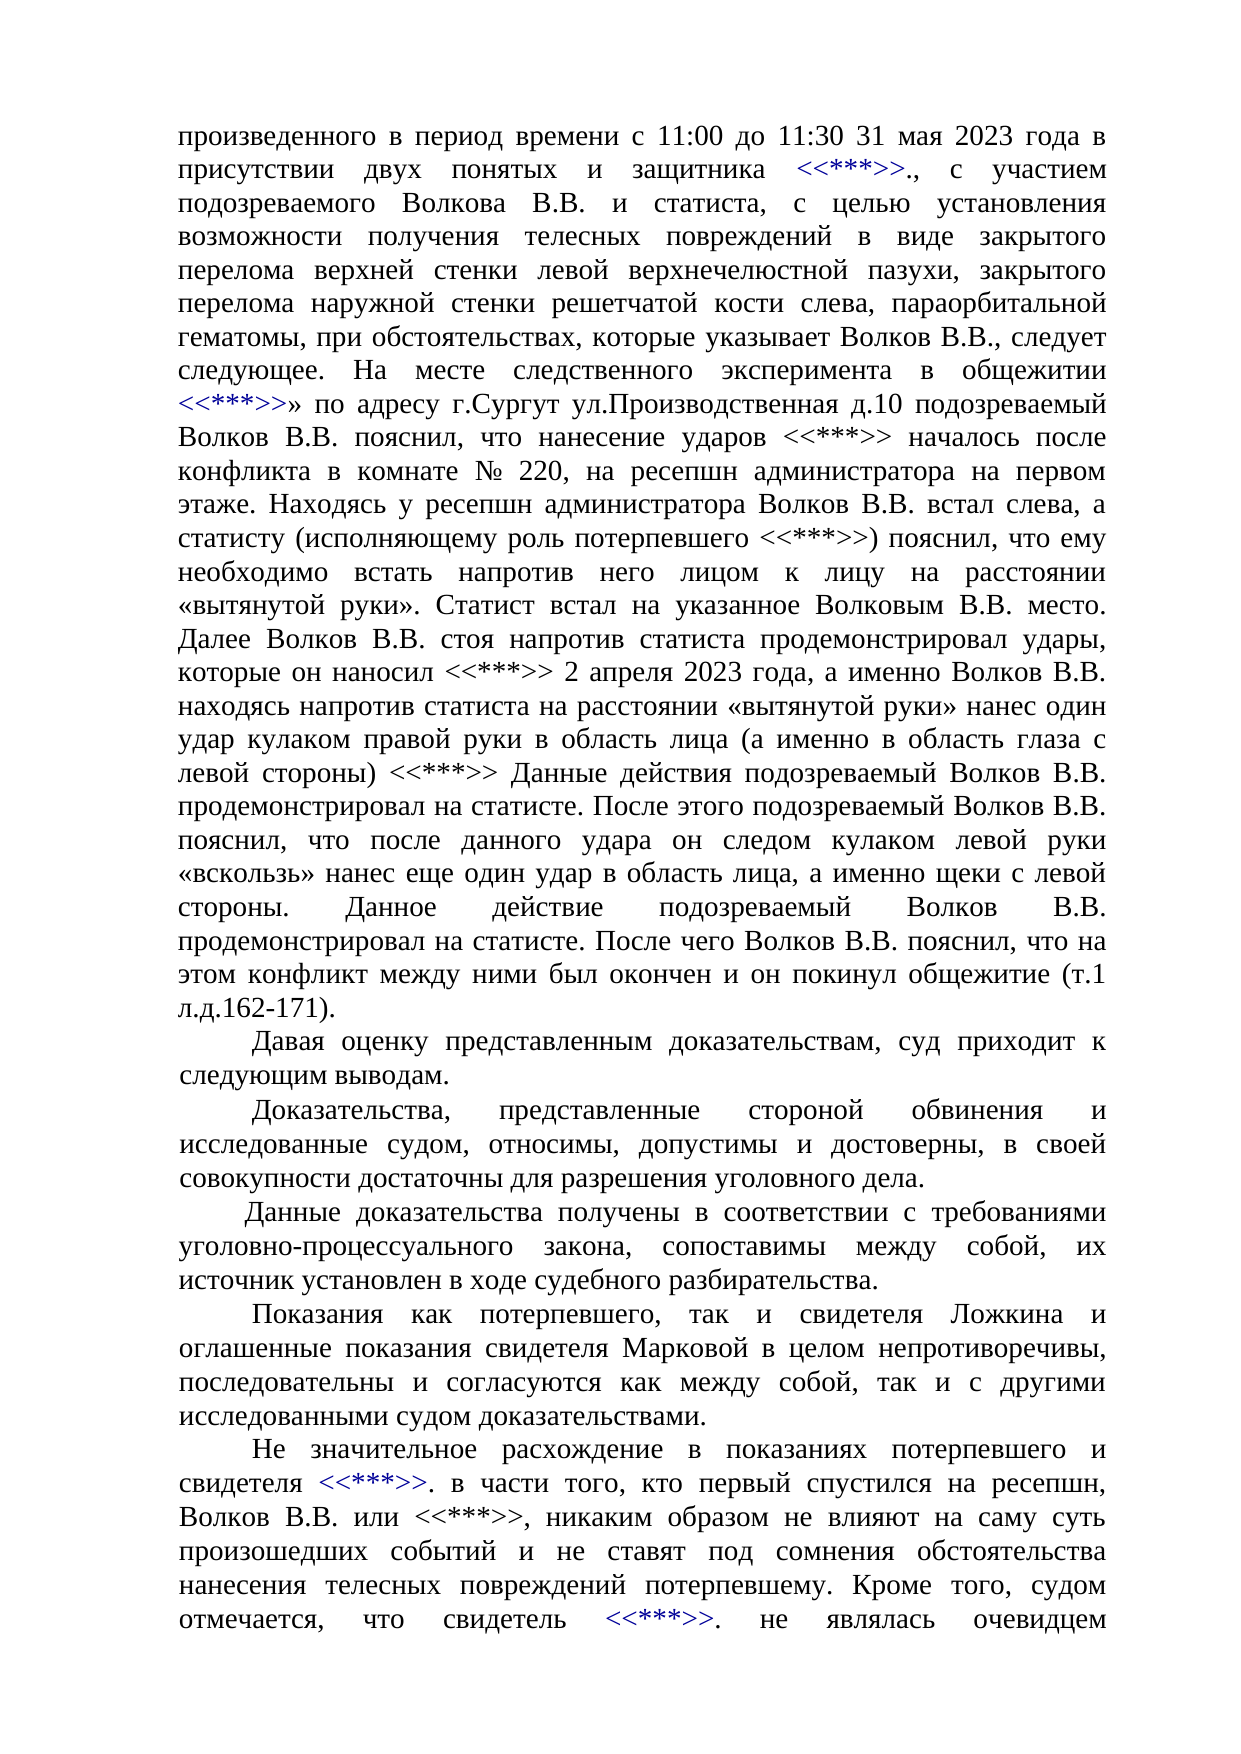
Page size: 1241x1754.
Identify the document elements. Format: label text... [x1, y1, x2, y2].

text Данные доказательства получены в соответствии с требованиями уголовно-процессуального закона, сопоставимы между собой, их источник установлен в ходе судебного разбирательства. [178, 1194, 1107, 1296]
text Показания как потерпевшего, так и свидетеля Ложкина и оглашенные показания свидетеля Марковой в целом непротиворечивы, последовательны и согласуются как между собой, так и с другими исследованными судом доказательствами. [179, 1296, 1107, 1432]
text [179, 1432, 1107, 1636]
text Давая оценку представленным доказательствам, суд приходит к следующим выводам. [179, 1024, 1107, 1092]
text Доказательства, представленные стороной обвинения и исследованные судом, относимы, допустимы и достоверны, в своей совокупности достаточны для разрешения уголовного дела. [179, 1092, 1107, 1194]
